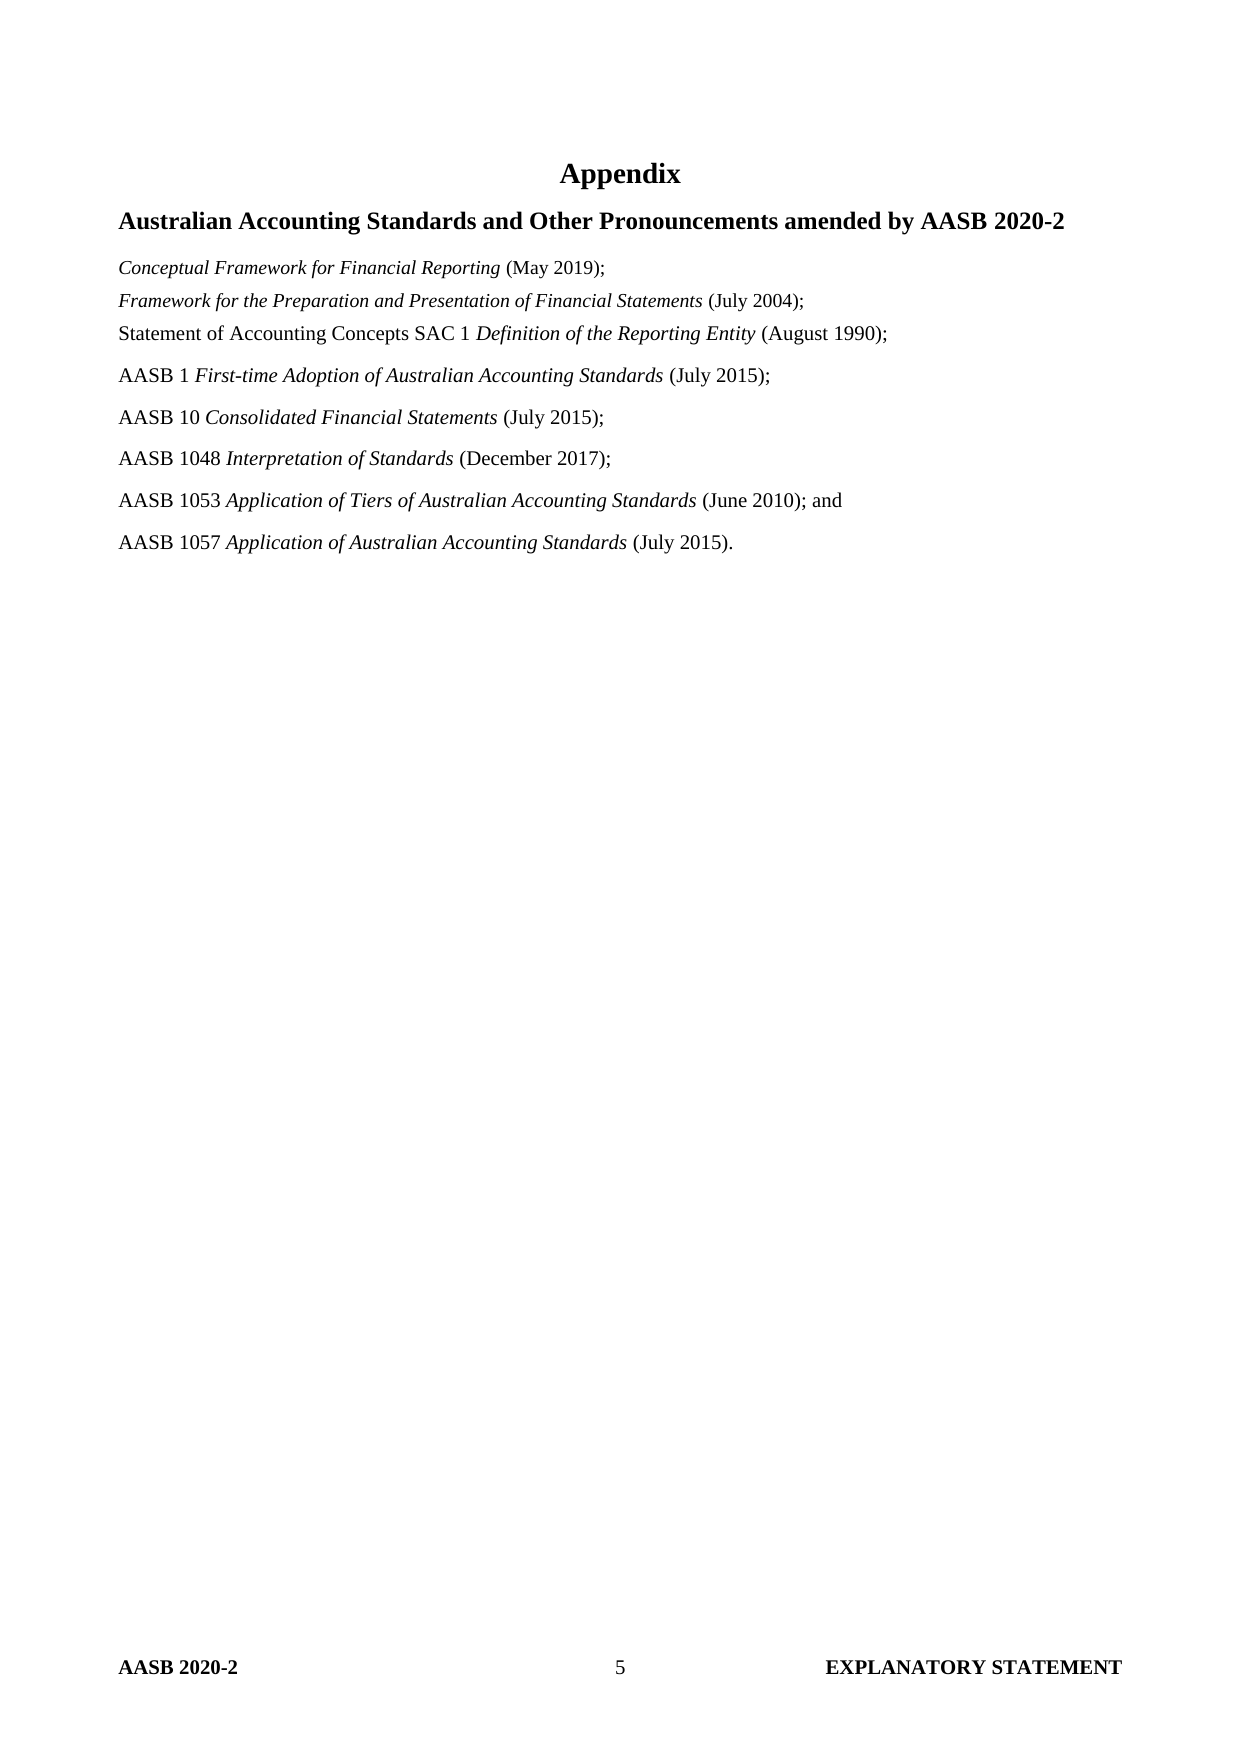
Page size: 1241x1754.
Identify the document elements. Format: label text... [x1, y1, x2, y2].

text AASB 1 First-time Adoption of Australian Accounting Standards (July 2015); [118, 366, 1122, 387]
subtitle Australian Accounting Standards and Other Pronouncements amended by AASB 2020-2 [118, 210, 1122, 235]
subtitle Appendix [118, 160, 1122, 189]
text AASB 1057 Application of Australian Accounting Standards (July 2015). [118, 532, 1122, 553]
text AASB 10 Consolidated Financial Statements (July 2015); [118, 407, 1122, 428]
text Framework for the Preparation and Presentation of Financial Statements (July 2004); [118, 289, 1122, 312]
text AASB 1053 Application of Tiers of Australian Accounting Standards (June 2010); and [118, 491, 1122, 512]
text Statement of Accounting Concepts SAC 1 Definition of the Reporting Entity (August 1990); [118, 324, 1122, 345]
text Conceptual Framework for Financial Reporting (May 2019); [118, 256, 1122, 278]
text AASB 1048 Interpretation of Standards (December 2017); [118, 449, 1122, 470]
